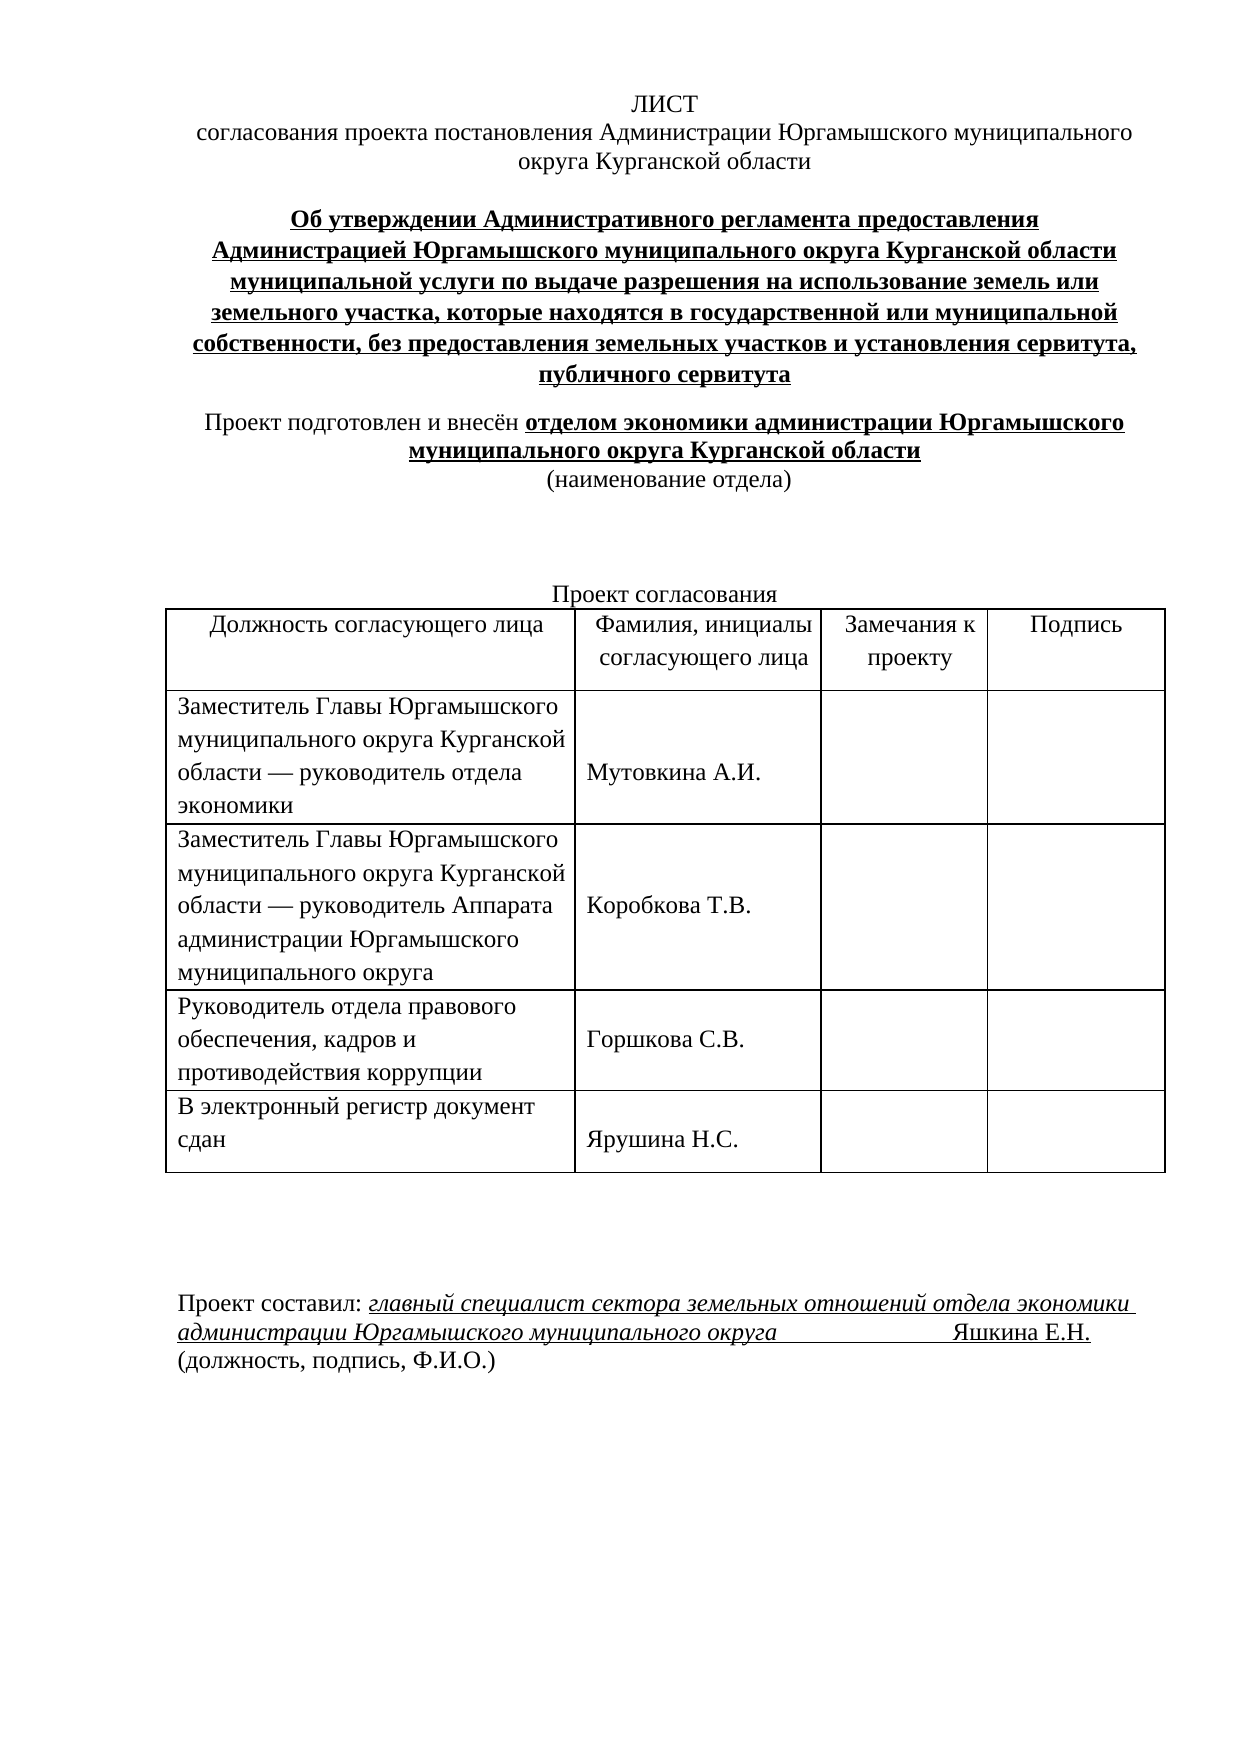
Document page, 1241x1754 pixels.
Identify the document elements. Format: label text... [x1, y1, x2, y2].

table_header Фамилия, инициалы согласующего лица [576, 610, 820, 690]
table_cell Заместитель Главы Юргамышского муниципального округа Курганской области — руководитель отдела экономики [167, 691, 574, 823]
text (наименование отдела) [472, 464, 1152, 493]
table_cell В электронный регистр документ сдан [167, 1091, 574, 1171]
table_cell Ярушина Н.С. [576, 1091, 820, 1171]
text Об утверждении Административного регламента предоставления [177, 204, 1152, 232]
text Администрацией Юргамышского муниципального округа Курганской области муниципальной услуги по выдаче разрешения на использование земель или земельного участка, которые находятся в государственной или муниципальной собственности, без предоставления земельных участков и установления сервитута, публичного сервитута [177, 235, 1152, 388]
text Проект составил: главный специалист сектора земельных отношений отдела экономики администрации Юргамышского муниципального округа Яшкина Е.Н. [177, 1288, 1152, 1346]
text Проект подготовлен и внесён отделом экономики администрации Юргамышского муниципального округа Курганской области [177, 407, 1152, 464]
table_cell Мутовкина А.И. [576, 691, 820, 823]
table_cell [822, 825, 987, 989]
table_cell [822, 691, 987, 823]
table_cell Горшкова С.В. [576, 991, 820, 1089]
table_header Замечания к проекту [822, 610, 987, 690]
text согласования проекта постановления Администрации Юргамышского муниципального округа Курганской области [177, 117, 1152, 175]
table_cell [988, 991, 1164, 1089]
table_cell [822, 991, 987, 1089]
table_header Должность согласующего лица [167, 610, 574, 690]
table_cell [988, 825, 1164, 989]
table_cell Руководитель отдела правового обеспечения, кадров и противодействия коррупции [167, 991, 574, 1089]
table_header Подпись [988, 610, 1164, 690]
table_cell [988, 1091, 1164, 1171]
text ЛИСТ [177, 89, 1152, 117]
table_cell [988, 691, 1164, 823]
table_cell Коробкова Т.В. [576, 825, 820, 989]
table_cell [822, 1091, 987, 1171]
text (должность, подпись, Ф.И.О.) [177, 1346, 1152, 1374]
text Проект согласования [177, 579, 1152, 608]
table_cell Заместитель Главы Юргамышского муниципального округа Курганской области — руководитель Аппарата администрации Юргамышского муниципального округа [167, 825, 574, 989]
